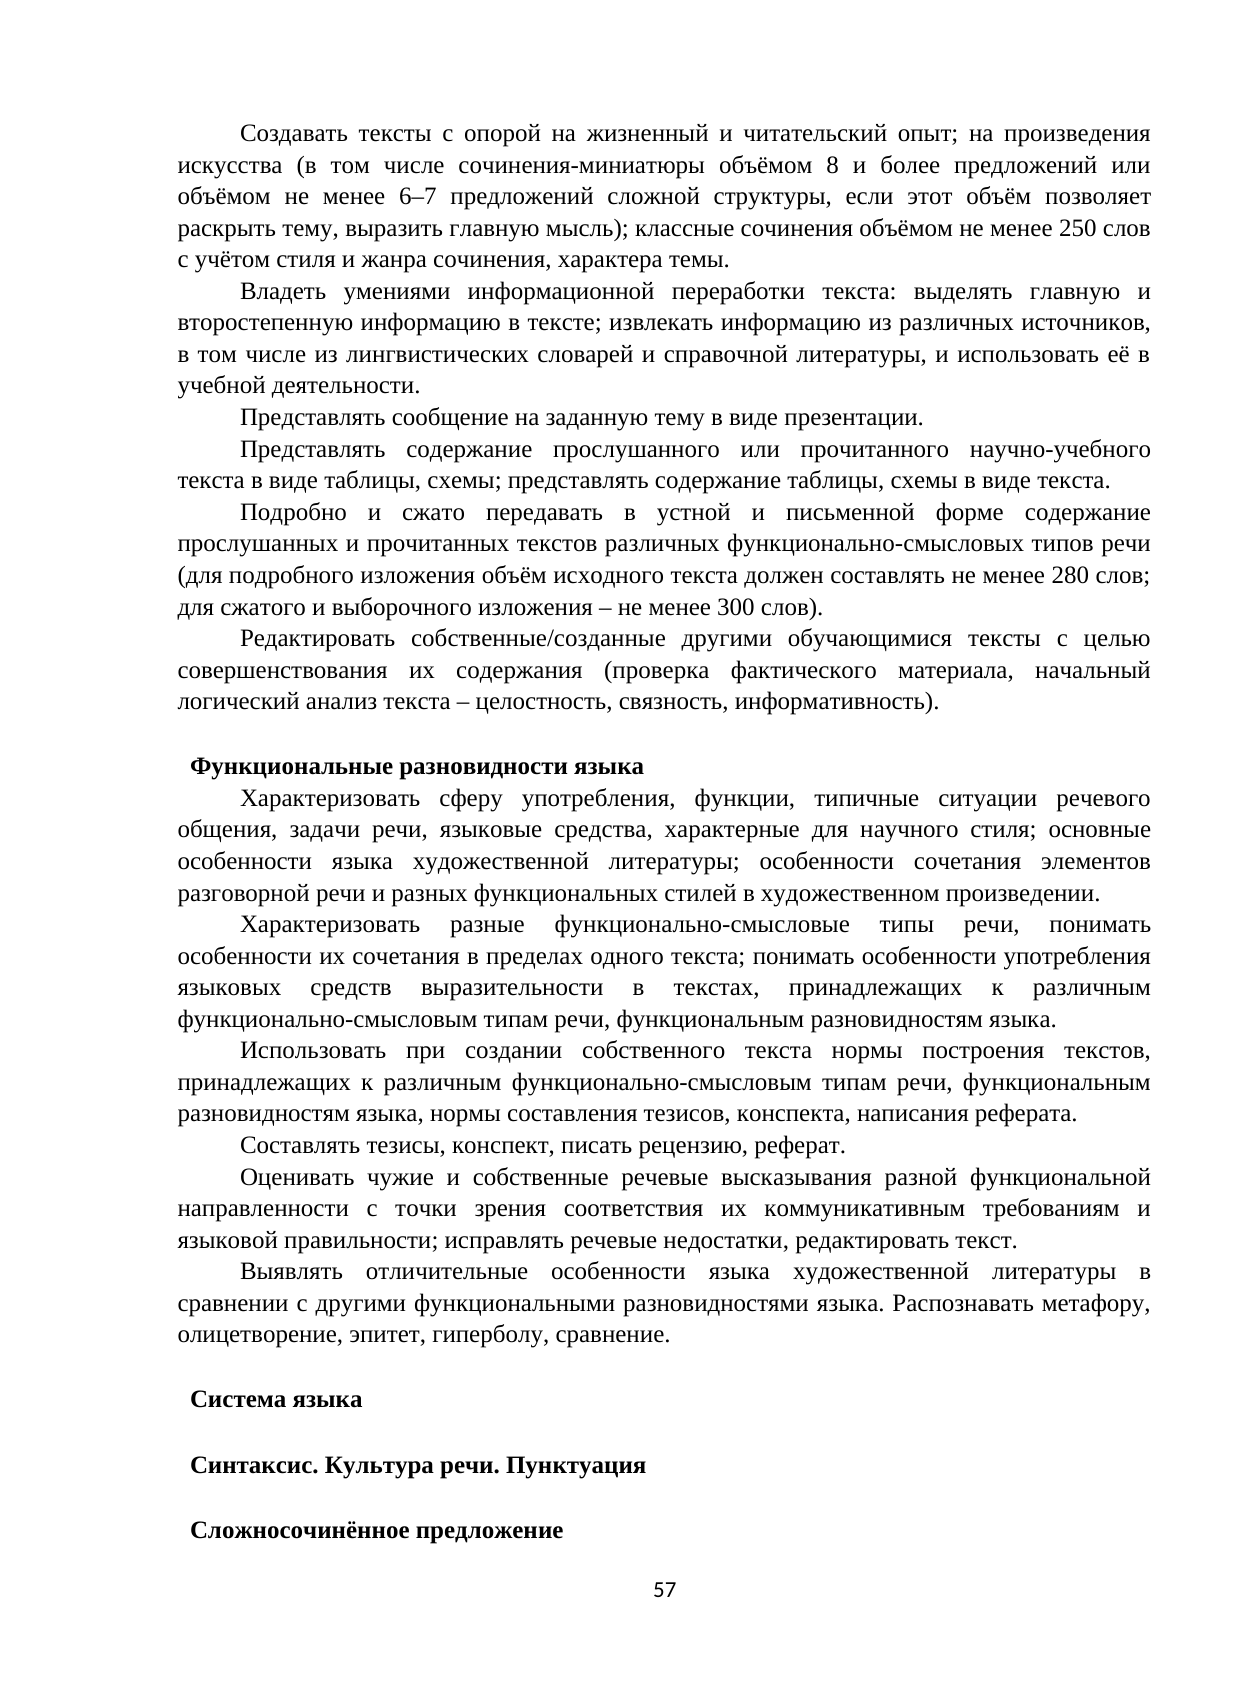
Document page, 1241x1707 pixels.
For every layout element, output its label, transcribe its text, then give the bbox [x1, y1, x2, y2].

text Создавать тексты с опорой на жизненный и читательский опыт; на произведения искусства (в том числе сочинения-миниатюры объёмом 8 и более предложений или объёмом не менее 6–7 предложений сложной структуры, если этот объём позволяет раскрыть тему, выразить главную мысль); классные сочинения объёмом не менее 250 слов с учётом стиля и жанра сочинения, характера темы. [177, 118, 1152, 273]
text Выявлять отличительные особенности языка художественной литературы в сравнении с другими функциональными разновидностями языка. Распознавать метафору, олицетворение, эпитет, гиперболу, сравнение. [177, 1256, 1152, 1348]
text Сложносочинённое предложение [190, 1515, 1152, 1543]
text Представлять содержание прослушанного или прочитанного научно-учебного текста в виде таблицы, схемы; представлять содержание таблицы, схемы в виде текста. [177, 434, 1152, 494]
text Представлять сообщение на заданную тему в виде презентации. [177, 402, 1152, 431]
text Оценивать чужие и собственные речевые высказывания разной функциональной направленности с точки зрения соответствия их коммуникативным требованиям и языковой правильности; исправлять речевые недостатки, редактировать текст. [177, 1162, 1152, 1253]
text Владеть умениями информационной переработки текста: выделять главную и второстепенную информацию в тексте; извлекать информацию из различных источников, в том числе из лингвистических словарей и справочной литературы, и использовать её в учебной деятельности. [177, 276, 1152, 399]
text Характеризовать сферу употребления, функции, типичные ситуации речевого общения, задачи речи, языковые средства, характерные для научного стиля; основные особенности языка художественной литературы; особенности сочетания элементов разговорной речи и разных функциональных стилей в художественном произведении. [177, 783, 1152, 906]
text Cинтаксис. Культура речи. Пунктуация [190, 1450, 1152, 1478]
text Использовать при создании собственного текста нормы построения текстов, принадлежащих к различным функционально-смысловым типам речи, функциональным разновидностям языка, нормы составления тезисов, конспекта, написания реферата. [177, 1035, 1152, 1127]
text Составлять тезисы, конспект, писать рецензию, реферат. [177, 1130, 1152, 1159]
text Редактировать собственные/созданные другими обучающимися тексты с целью совершенствования их содержания (проверка фактического материала, начальный логический анализ текста – целостность, связность, информативность). [177, 623, 1152, 715]
text Система языка [190, 1384, 1152, 1413]
text Характеризовать разные функционально-смысловые типы речи, понимать особенности их сочетания в пределах одного текста; понимать особенности употребления языковых средств выразительности в текстах, принадлежащих к различным функционально-смысловым типам речи, функциональным разновидностям языка. [177, 909, 1152, 1033]
text Подробно и сжато передавать в устной и письменной форме содержание прослушанных и прочитанных текстов различных функционально-смысловых типов речи (для подробного изложения объём исходного текста должен составлять не менее 280 слов; для сжатого и выборочного изложения – не менее 300 слов). [177, 497, 1152, 620]
text Функциональные разновидности языка [190, 751, 1152, 780]
